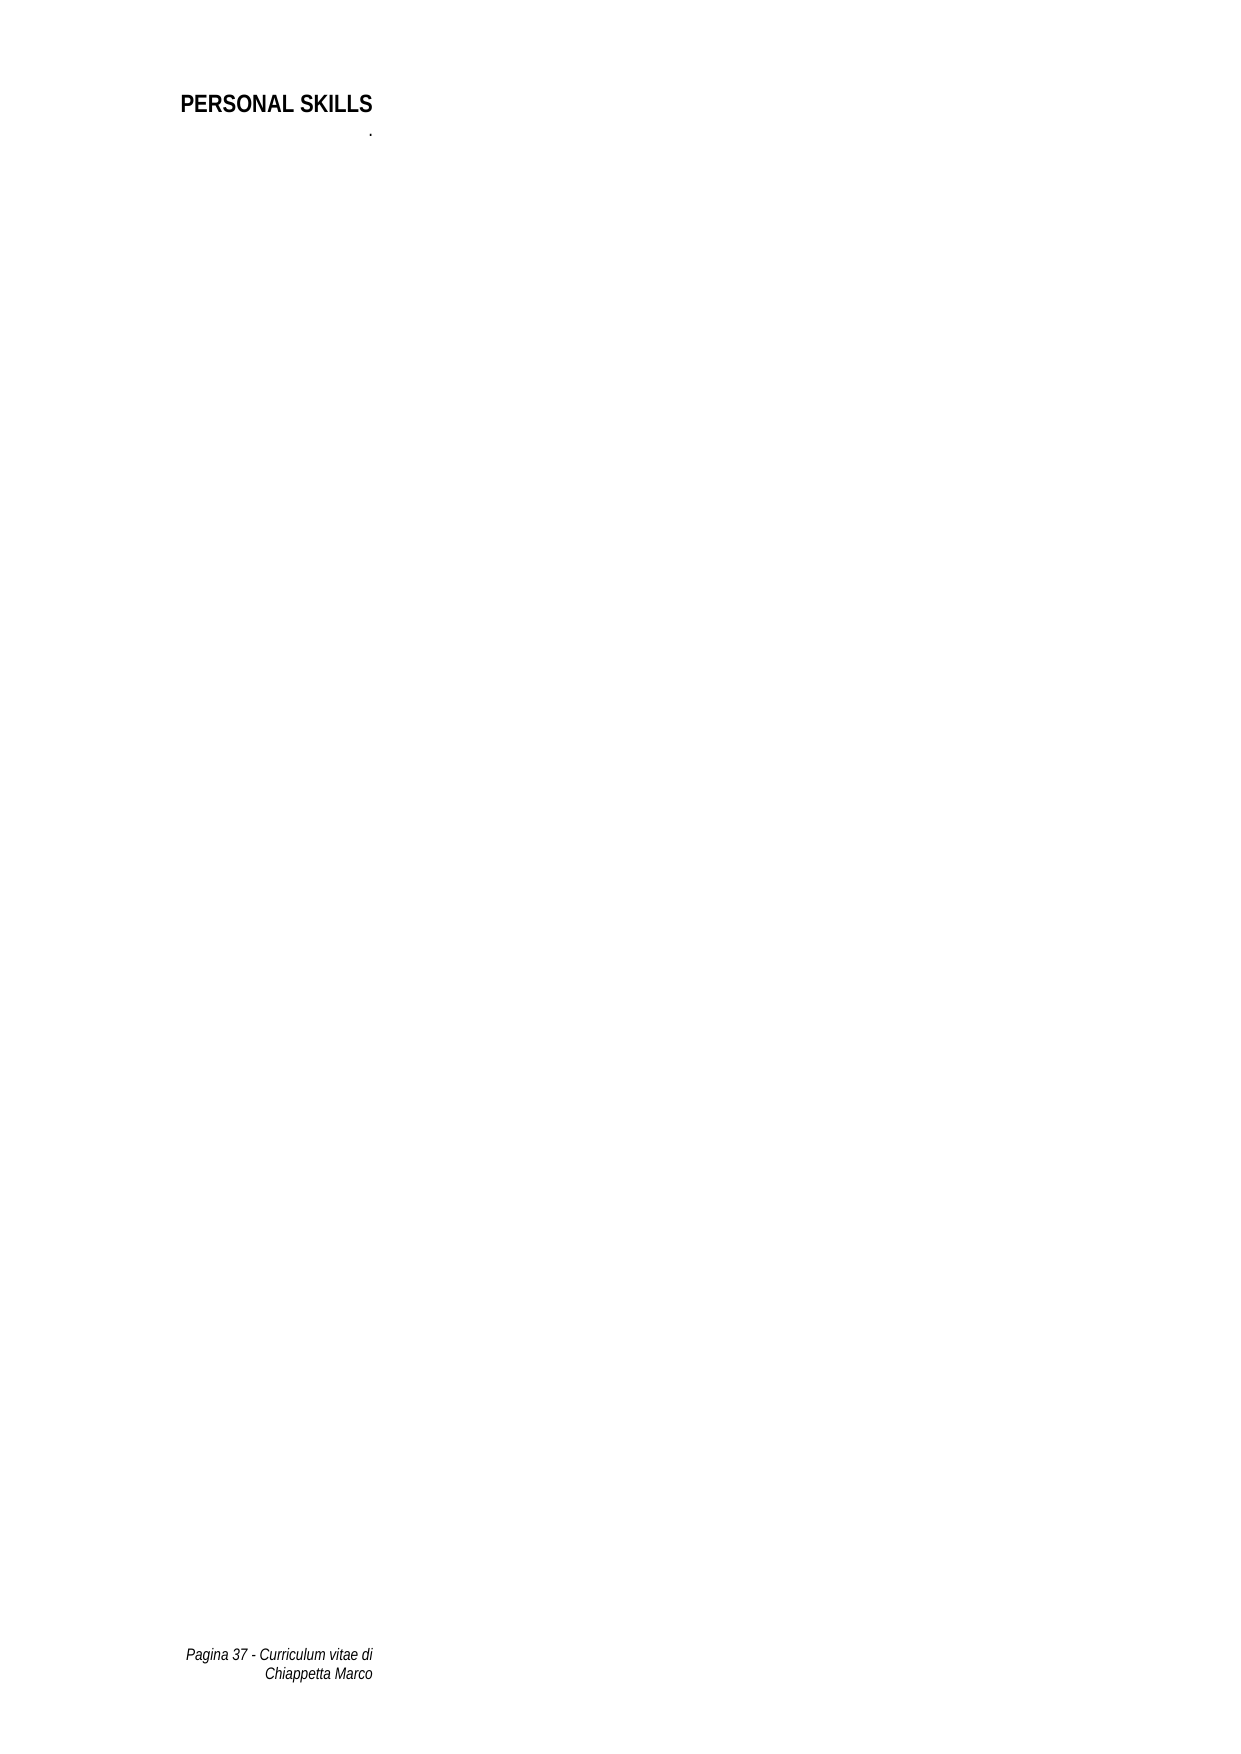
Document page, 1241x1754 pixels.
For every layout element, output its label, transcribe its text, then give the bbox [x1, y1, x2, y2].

table_header PERSONAL SKILLS . [78, 89, 384, 141]
